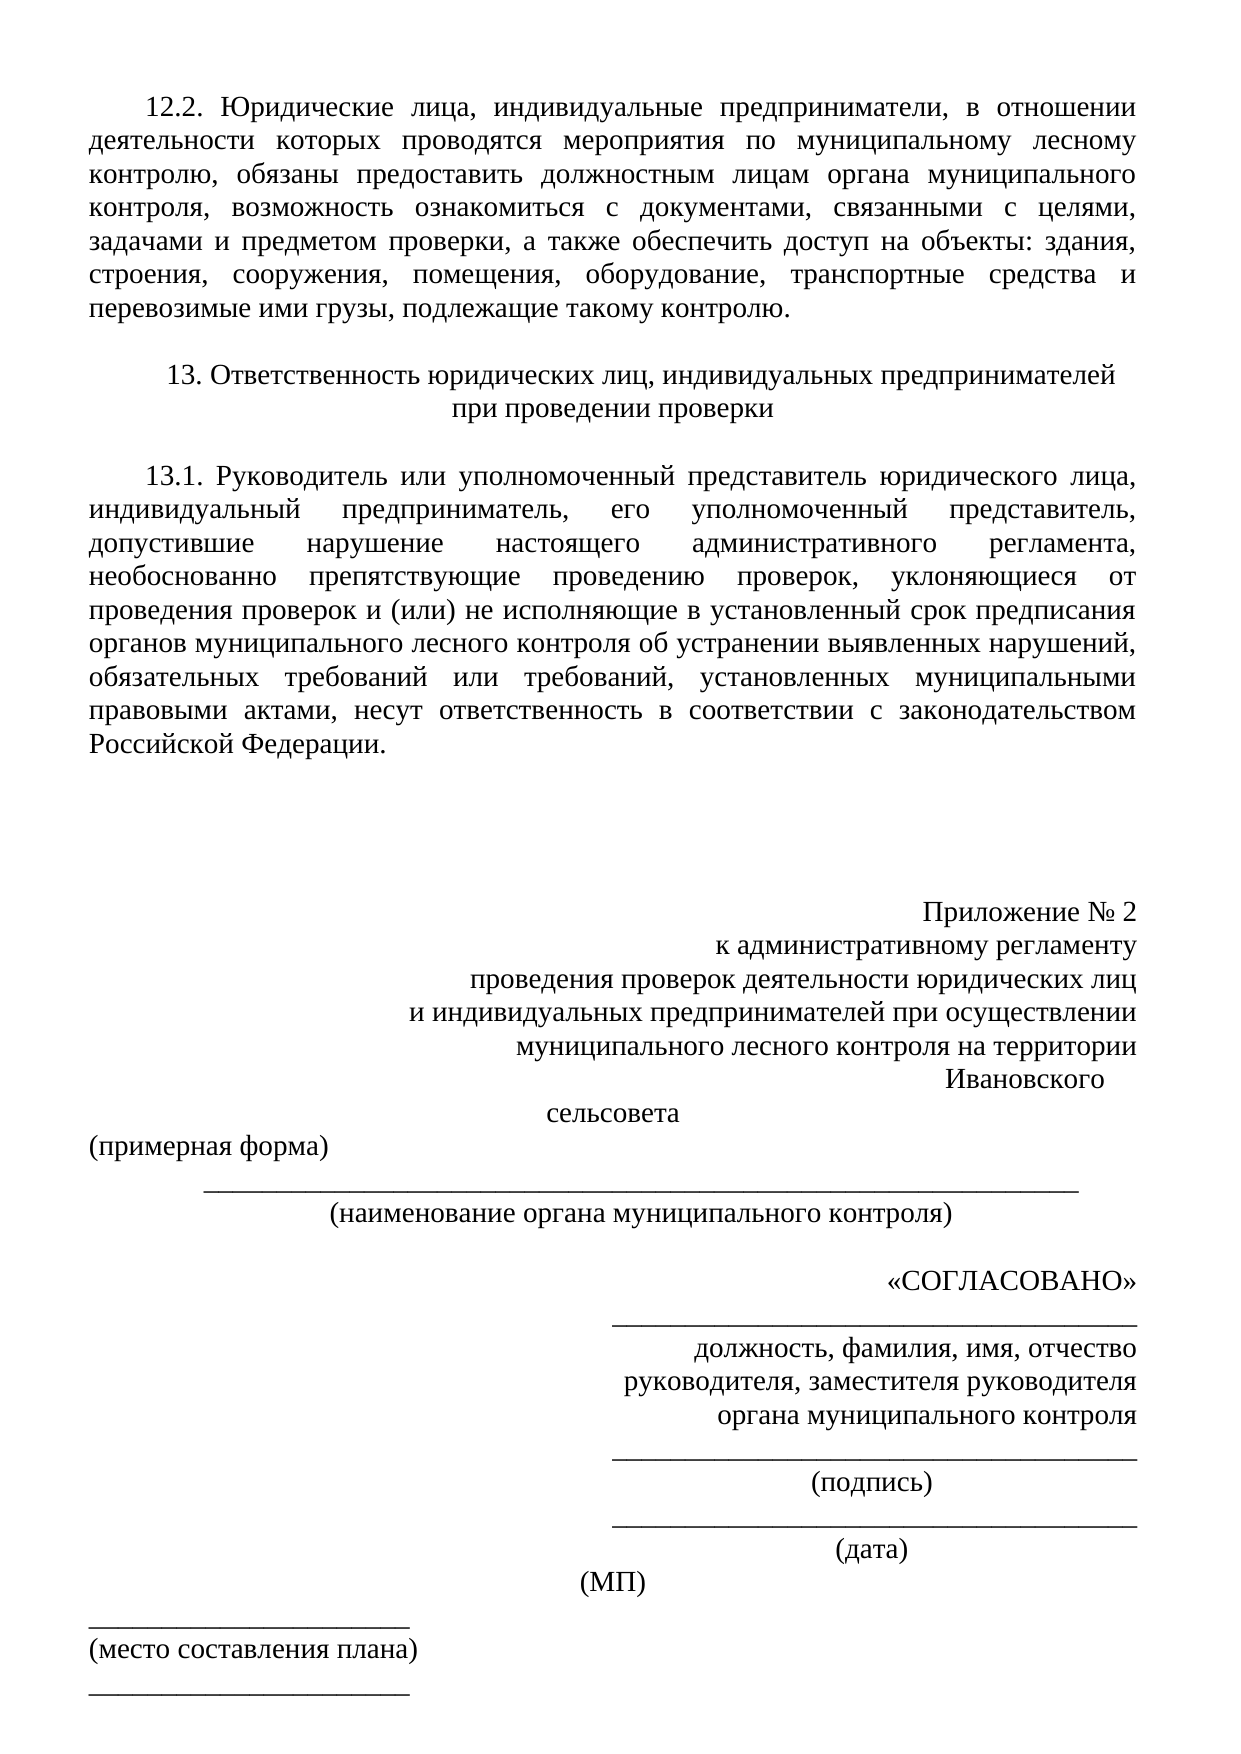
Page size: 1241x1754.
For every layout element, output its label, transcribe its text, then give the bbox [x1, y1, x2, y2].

text к административному регламенту [89, 927, 1137, 961]
text (МП) [89, 1564, 1137, 1598]
text 12.2. Юридические лица, индивидуальные предприниматели, в отношении деятельности которых проводятся мероприятия по муниципальному лесному контролю, обязаны предоставить должностным лицам органа муниципального контроля, возможность ознакомиться с документами, связанными с целями, задачами и предметом проверки, а также обеспечить доступ на объекты: здания, строения, сооружения, помещения, оборудование, транспортные средства и перевозимые ими грузы, подлежащие такому контролю. [89, 89, 1137, 323]
text (место составления плана) [89, 1632, 1137, 1665]
text Ивановского сельсовета [89, 1061, 1137, 1128]
text ____________________________________ [89, 1497, 1137, 1531]
text руководителя, заместителя руководителя [89, 1363, 1137, 1397]
text ____________________________________ [89, 1430, 1137, 1464]
text ______________________ [89, 1598, 1137, 1632]
text 13. Ответственность юридических лиц, индивидуальных предпринимателей при проведении проверки [89, 357, 1137, 424]
text ____________________________________ [89, 1296, 1137, 1330]
text Приложение № 2 [89, 894, 1137, 927]
text «СОГЛАСОВАНО» [89, 1263, 1137, 1296]
text 13.1. Руководитель или уполномоченный представитель юридического лица, индивидуальный предприниматель, его уполномоченный представитель, допустившие нарушение настоящего административного регламента, необоснованно препятствующие проведению проверок, уклоняющиеся от проведения проверок и (или) не исполняющие в установленный срок предписания органов муниципального лесного контроля об устранении выявленных нарушений, обязательных требований или требований, установленных муниципальными правовыми актами, несут ответственность в соответствии с законодательством Российской Федерации. [89, 458, 1137, 759]
text проведения проверок деятельности юридических лиц [89, 961, 1137, 994]
text должность, фамилия, имя, отчество [89, 1330, 1137, 1363]
text ______________________ [89, 1665, 1137, 1699]
text (наименование органа муниципального контроля) [89, 1196, 1137, 1229]
text муниципального лесного контроля на территории [89, 1028, 1137, 1061]
text органа муниципального контроля [89, 1397, 1137, 1430]
text (дата) [89, 1531, 1137, 1564]
text (примерная форма) [89, 1128, 1137, 1162]
text и индивидуальных предпринимателей при осуществлении [89, 994, 1137, 1028]
text (подпись) [89, 1464, 1137, 1497]
text ____________________________________________________________ [89, 1162, 1137, 1196]
